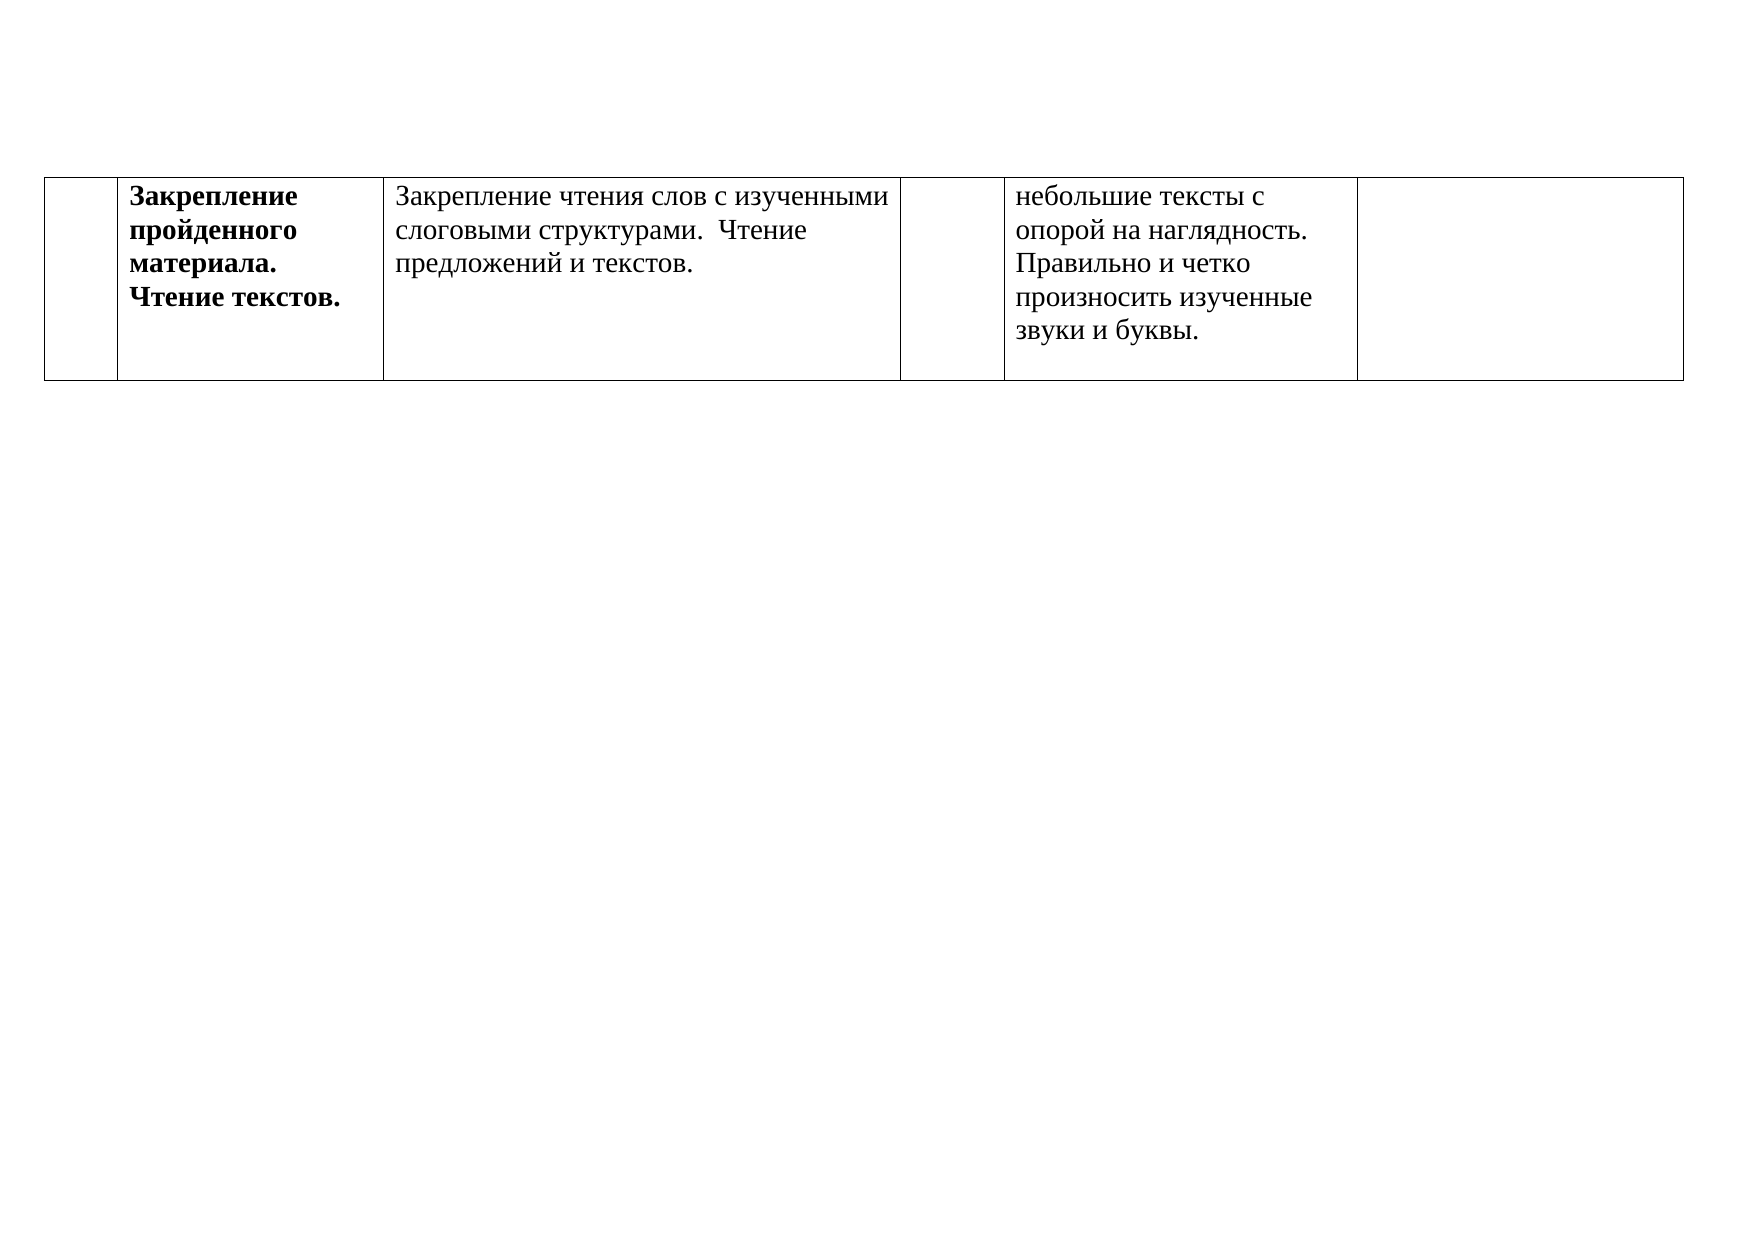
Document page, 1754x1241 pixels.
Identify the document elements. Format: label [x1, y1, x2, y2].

table_cell [901, 178, 1004, 379]
table_cell [118, 178, 383, 379]
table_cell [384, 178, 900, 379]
table_cell [45, 178, 117, 379]
table_cell [1358, 178, 1683, 379]
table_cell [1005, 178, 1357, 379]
